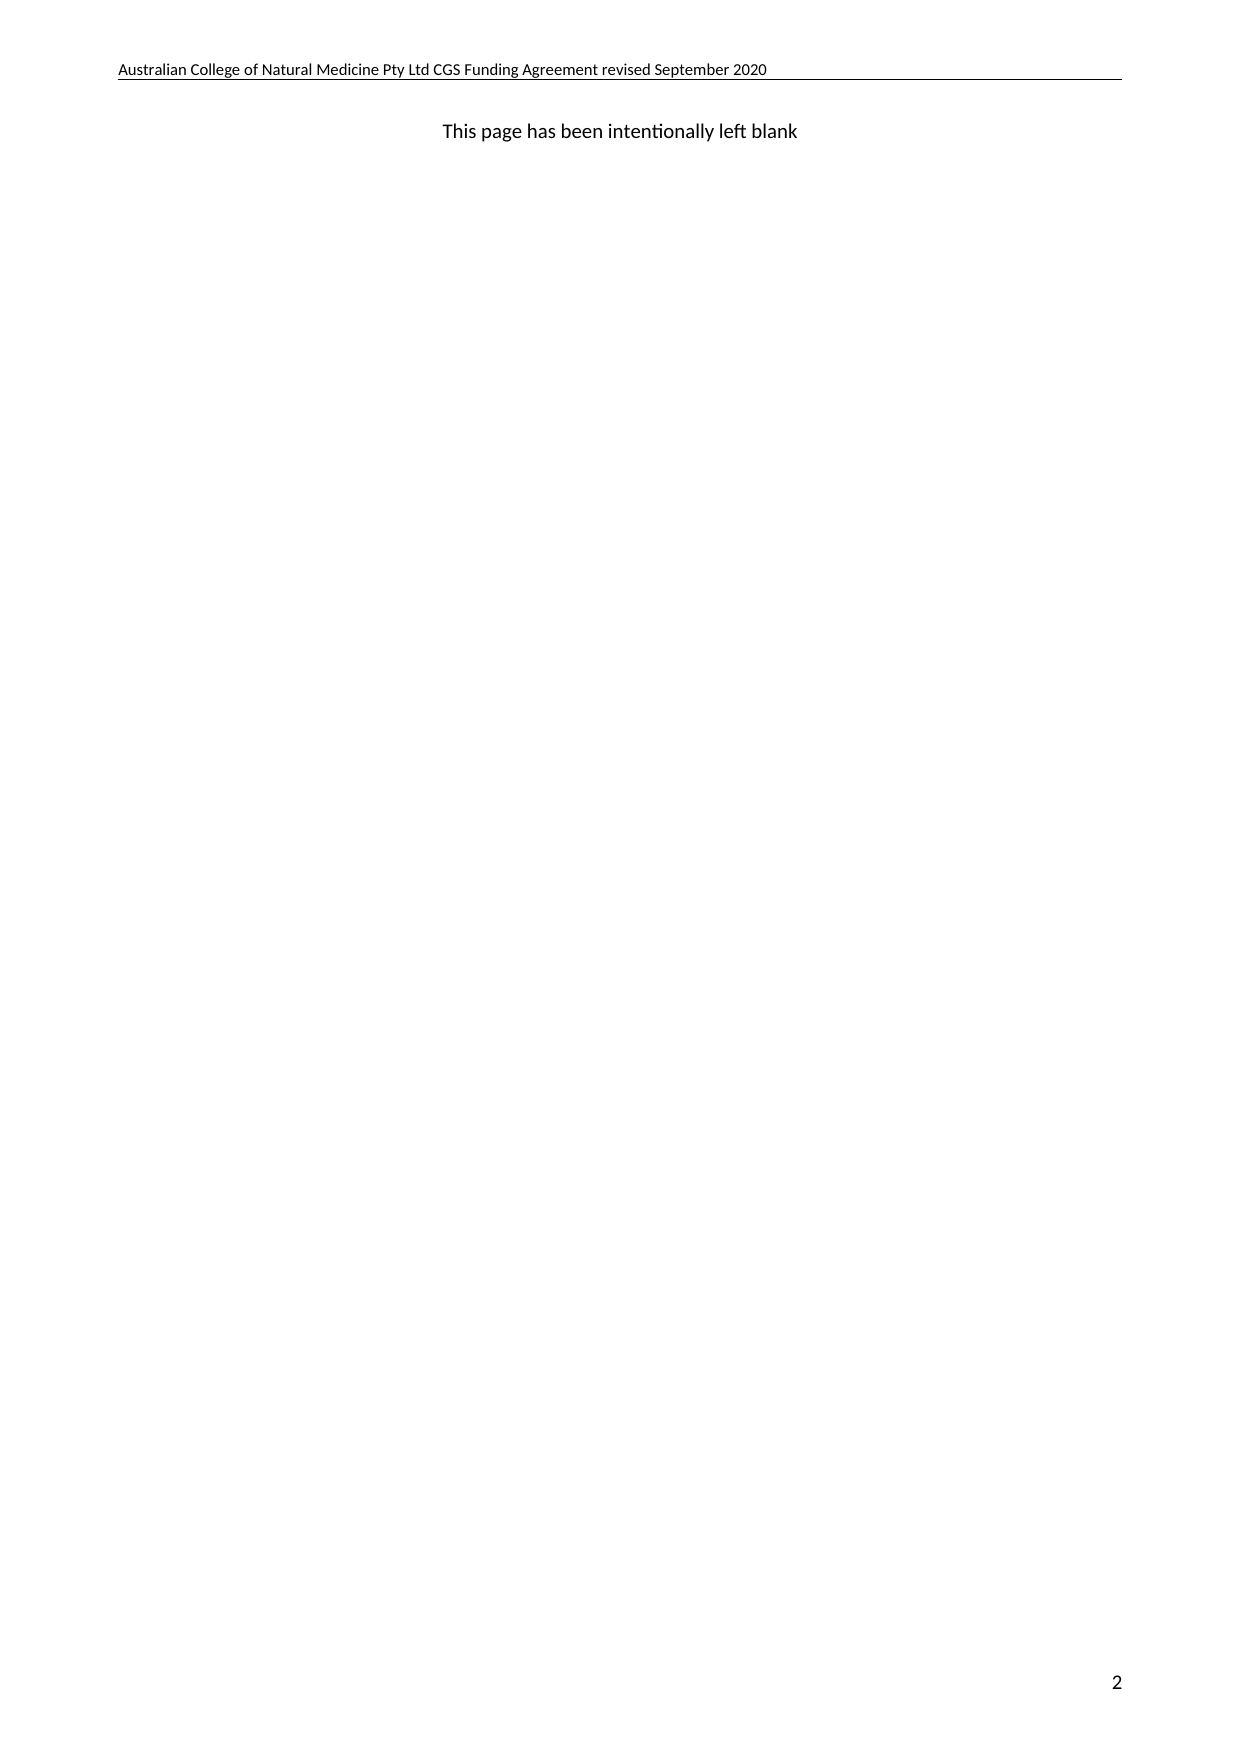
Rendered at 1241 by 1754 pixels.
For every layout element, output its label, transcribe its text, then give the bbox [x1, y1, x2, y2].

text This page has been intentionally left blank [118, 118, 1122, 143]
